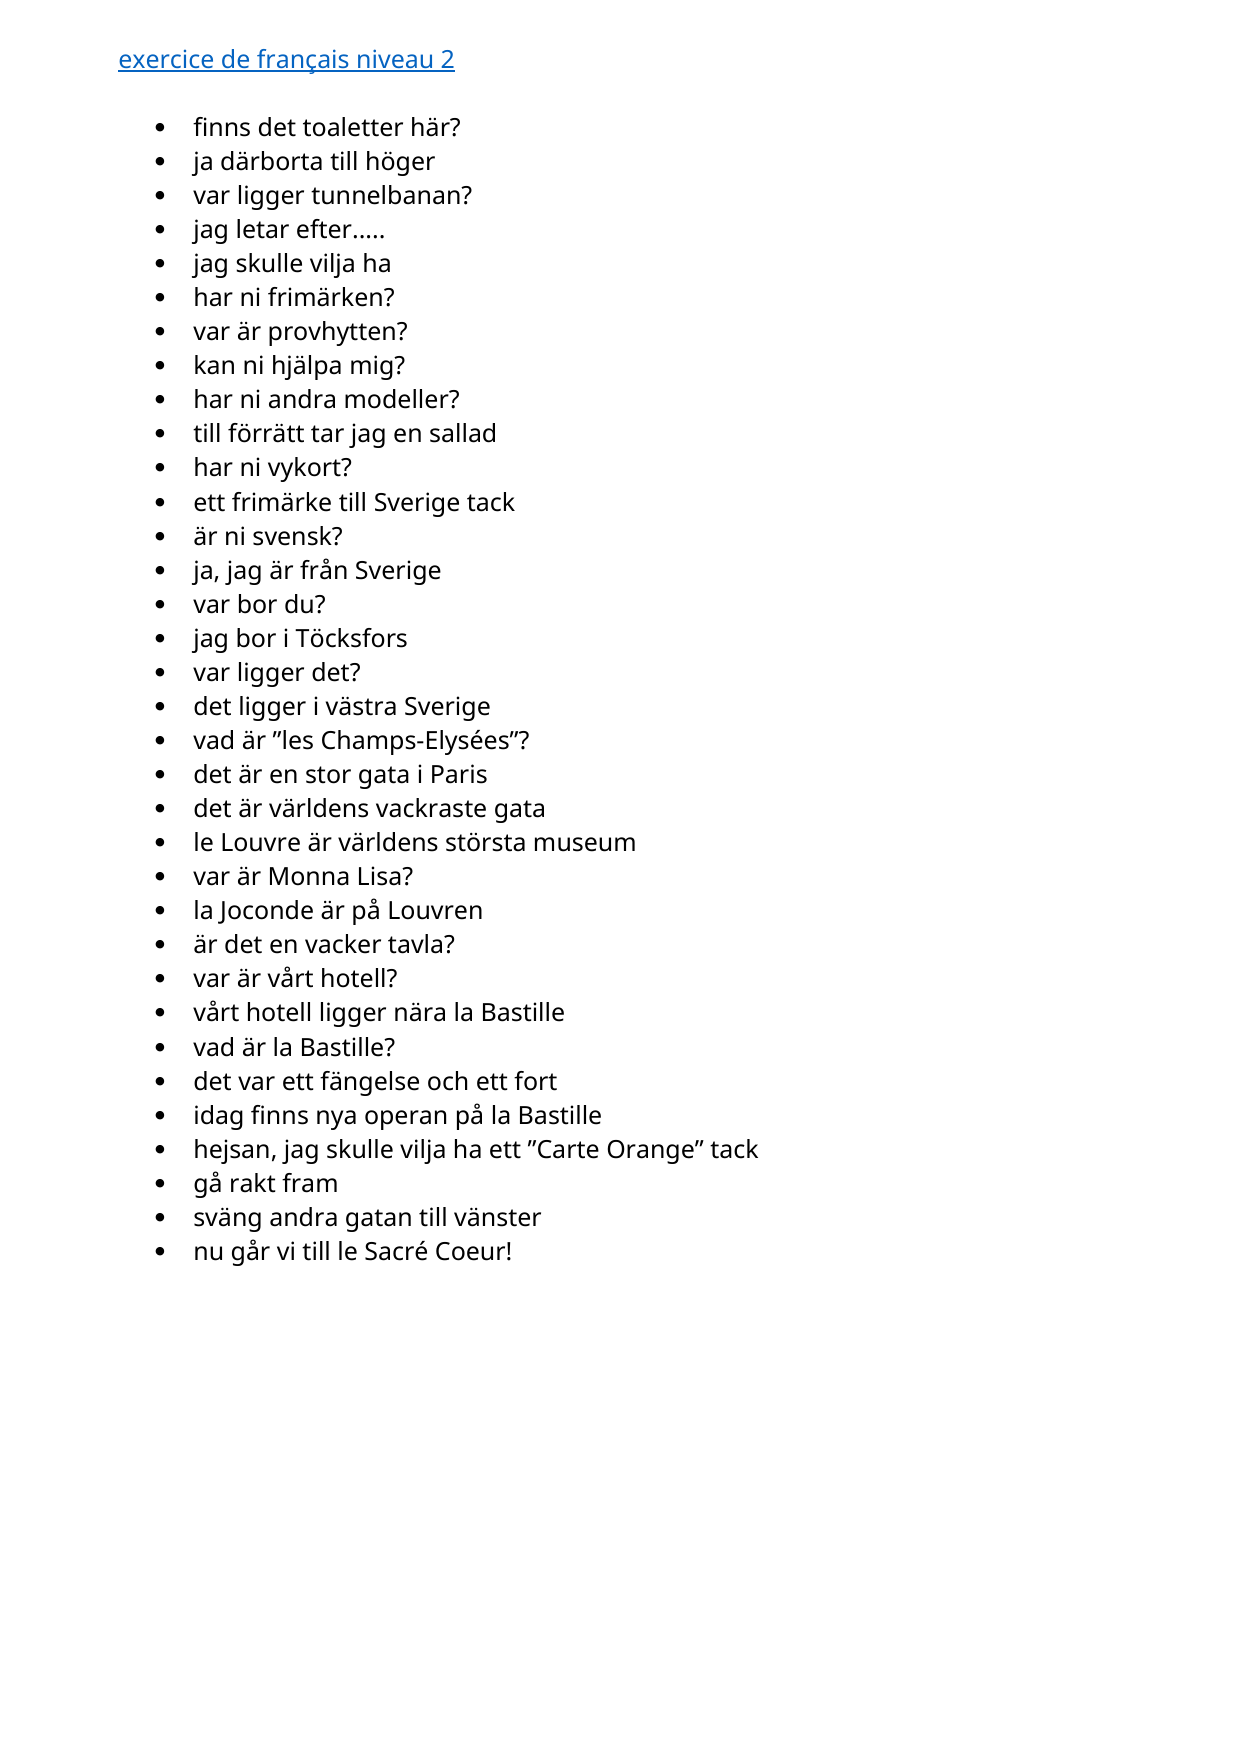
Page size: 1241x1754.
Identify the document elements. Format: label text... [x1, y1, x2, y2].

list det är en stor gata i Paris [156, 757, 1199, 791]
list var bor du? [156, 586, 1199, 620]
list idag finns nya operan på la Bastille [156, 1097, 1199, 1131]
list hejsan, jag skulle vilja ha ett ”Carte Orange” tack [156, 1131, 1199, 1165]
list gå rakt fram [156, 1165, 1199, 1199]
list kan ni hjälpa mig? [156, 348, 1199, 382]
list la Joconde är på Louvren [156, 893, 1199, 927]
list det ligger i västra Sverige [156, 688, 1199, 723]
list nu går vi till le Sacré Coeur! [156, 1233, 1199, 1268]
list är det en vacker tavla? [156, 927, 1199, 961]
list jag skulle vilja ha [156, 246, 1199, 280]
list det var ett fängelse och ett fort [156, 1063, 1199, 1097]
list det är världens vackraste gata [156, 791, 1199, 825]
list vårt hotell ligger nära la Bastille [156, 995, 1199, 1029]
list vad är ”les Champs-Elysées”? [156, 723, 1199, 757]
list ja därborta till höger [156, 143, 1199, 178]
list var är Monna Lisa? [156, 859, 1199, 893]
text exercice de français niveau 2 [118, 41, 1199, 75]
list var är vårt hotell? [156, 961, 1199, 995]
list vad är la Bastille? [156, 1029, 1199, 1063]
list är ni svensk? [156, 518, 1199, 552]
list jag letar efter..... [156, 212, 1199, 246]
list sväng andra gatan till vänster [156, 1199, 1199, 1233]
list jag bor i Töcksfors [156, 620, 1199, 654]
list har ni andra modeller? [156, 382, 1199, 416]
list har ni frimärken? [156, 280, 1199, 314]
list till förrätt tar jag en sallad [156, 416, 1199, 450]
list ett frimärke till Sverige tack [156, 484, 1199, 518]
list var är provhytten? [156, 314, 1199, 348]
list ja, jag är från Sverige [156, 552, 1199, 586]
list finns det toaletter här? [156, 109, 1199, 143]
list var ligger det? [156, 654, 1199, 688]
list le Louvre är världens största museum [156, 825, 1199, 859]
list var ligger tunnelbanan? [156, 178, 1199, 212]
list har ni vykort? [156, 450, 1199, 484]
